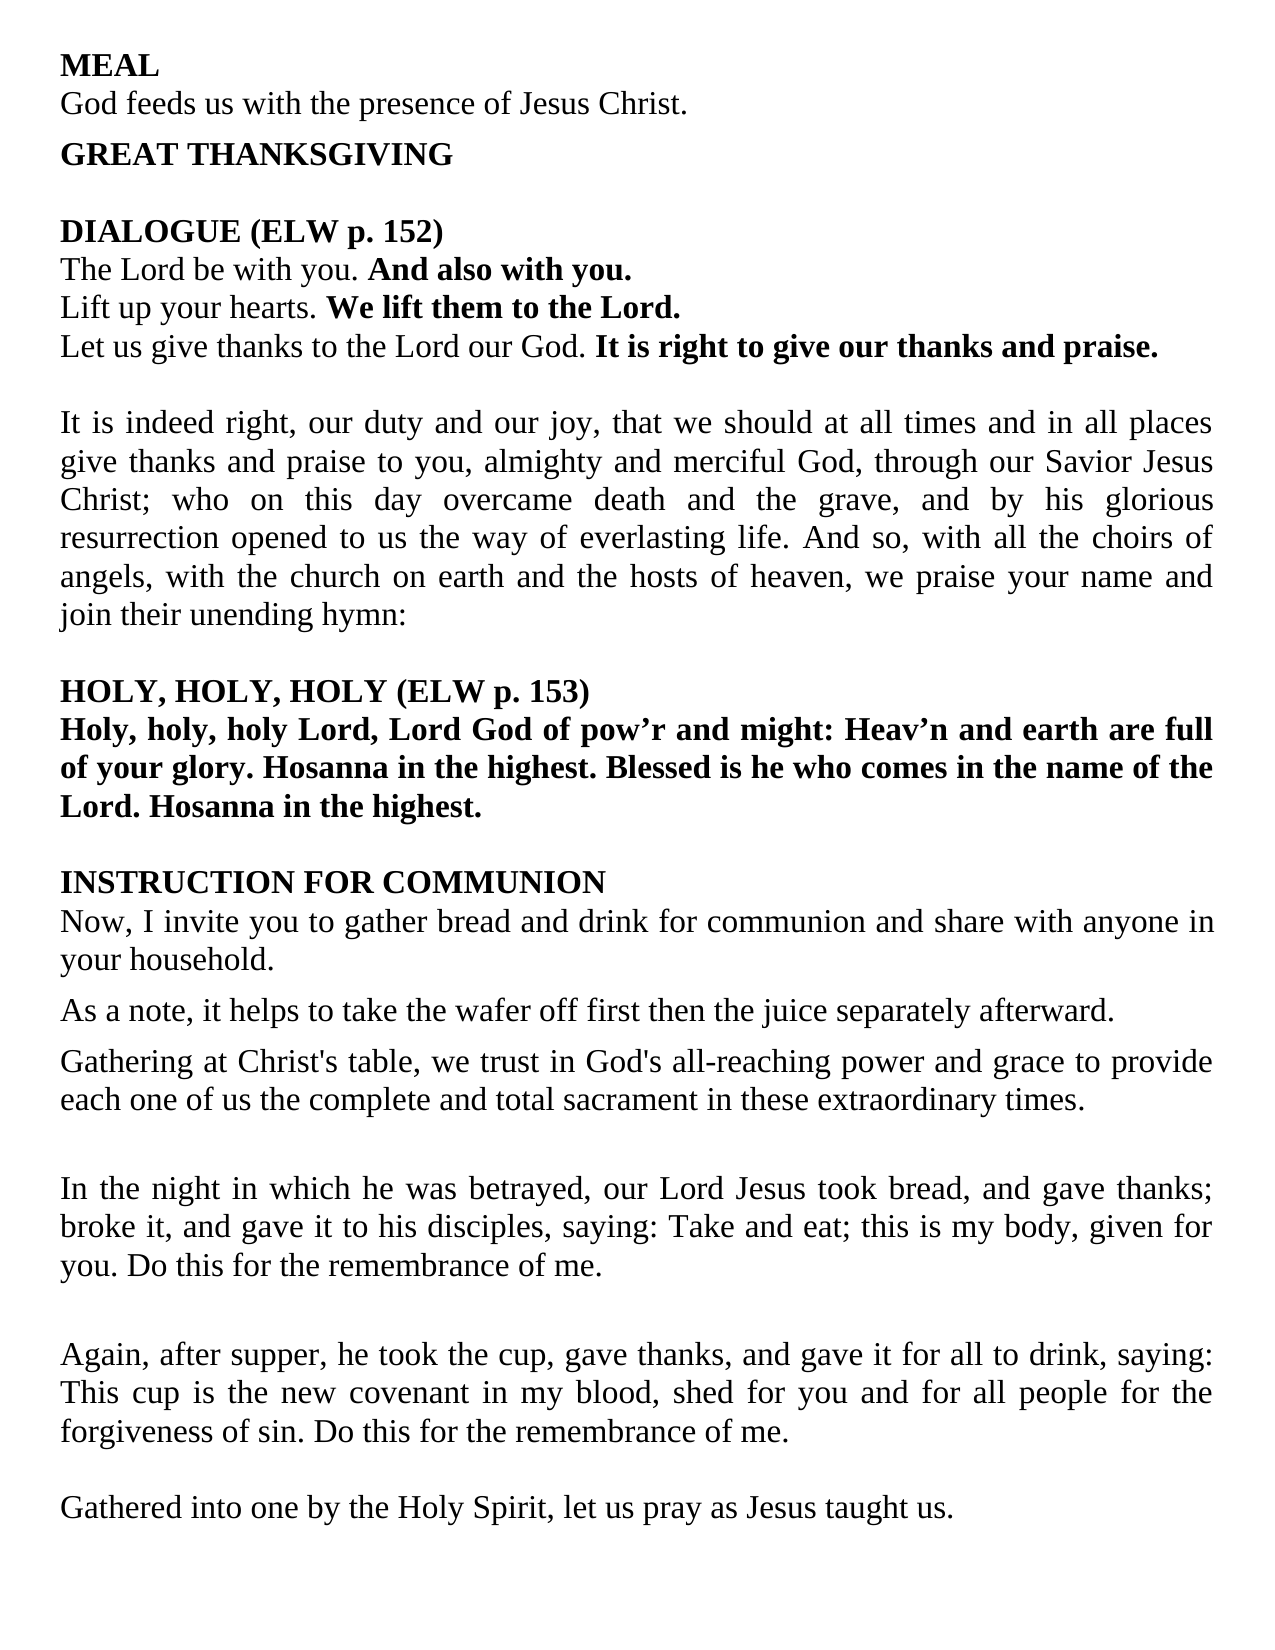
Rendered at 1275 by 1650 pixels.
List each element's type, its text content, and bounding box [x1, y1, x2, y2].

text In the night in which he was betrayed, our Lord Jesus took bread, and gave thanks; broke it, and gave it to his disciples, saying: Take and eat; this is my body, given for you. Do this for the remembrance of me. [60, 1168, 1215, 1283]
text INSTRUCTION FOR COMMUNION [60, 862, 1215, 901]
text Dialogue (ELW p. 152) [60, 211, 1215, 249]
text Gathering at Christ's table, we trust in God's all-reaching power and grace to provide each one of us the complete and total sacrament in these extraordinary times. [60, 1041, 1215, 1117]
text Meal [60, 45, 1215, 83]
text It is indeed right, our duty and our joy, that we should at all times and in all places give thanks and praise to you, almighty and merciful God, through our Savior Jesus Christ; who on this day overcame death and the grave, and by his glorious resurrection opened to us the way of everlasting life. And so, with all the choirs of angels, with the church on earth and the hosts of heaven, we praise your name and join their unending hymn: [60, 402, 1215, 632]
text Now, I invite you to gather bread and drink for communion and share with anyone in your household. [60, 901, 1215, 977]
text Holy, holy, holy Lord, Lord God of pow’r and might: Heav’n and earth are full of your glory. Hosanna in the highest. Blessed is he who comes in the name of the Lord. Hosanna in the highest. [60, 709, 1215, 824]
text As a note, it helps to take the wafer off first then the juice separately afterward. [60, 990, 1215, 1028]
text The Lord be with you. And also with you. [60, 249, 1215, 287]
text God feeds us with the presence of Jesus Christ. [60, 83, 1215, 122]
text Great Thanksgiving [60, 134, 1215, 172]
text Lift up your hearts. We lift them to the Lord. [60, 287, 1215, 326]
text Gathered into one by the Holy Spirit, let us pray as Jesus taught us. [60, 1487, 1215, 1526]
text Again, after supper, he took the cup, gave thanks, and gave it for all to drink, saying: This cup is the new covenant in my blood, shed for you and for all people for the forgiveness of sin. Do this for the remembrance of me. [60, 1334, 1215, 1449]
text Let us give thanks to the Lord our God. It is right to give our thanks and praise. [60, 326, 1215, 364]
text Holy, Holy, Holy (ELW p. 153) [60, 671, 1215, 709]
